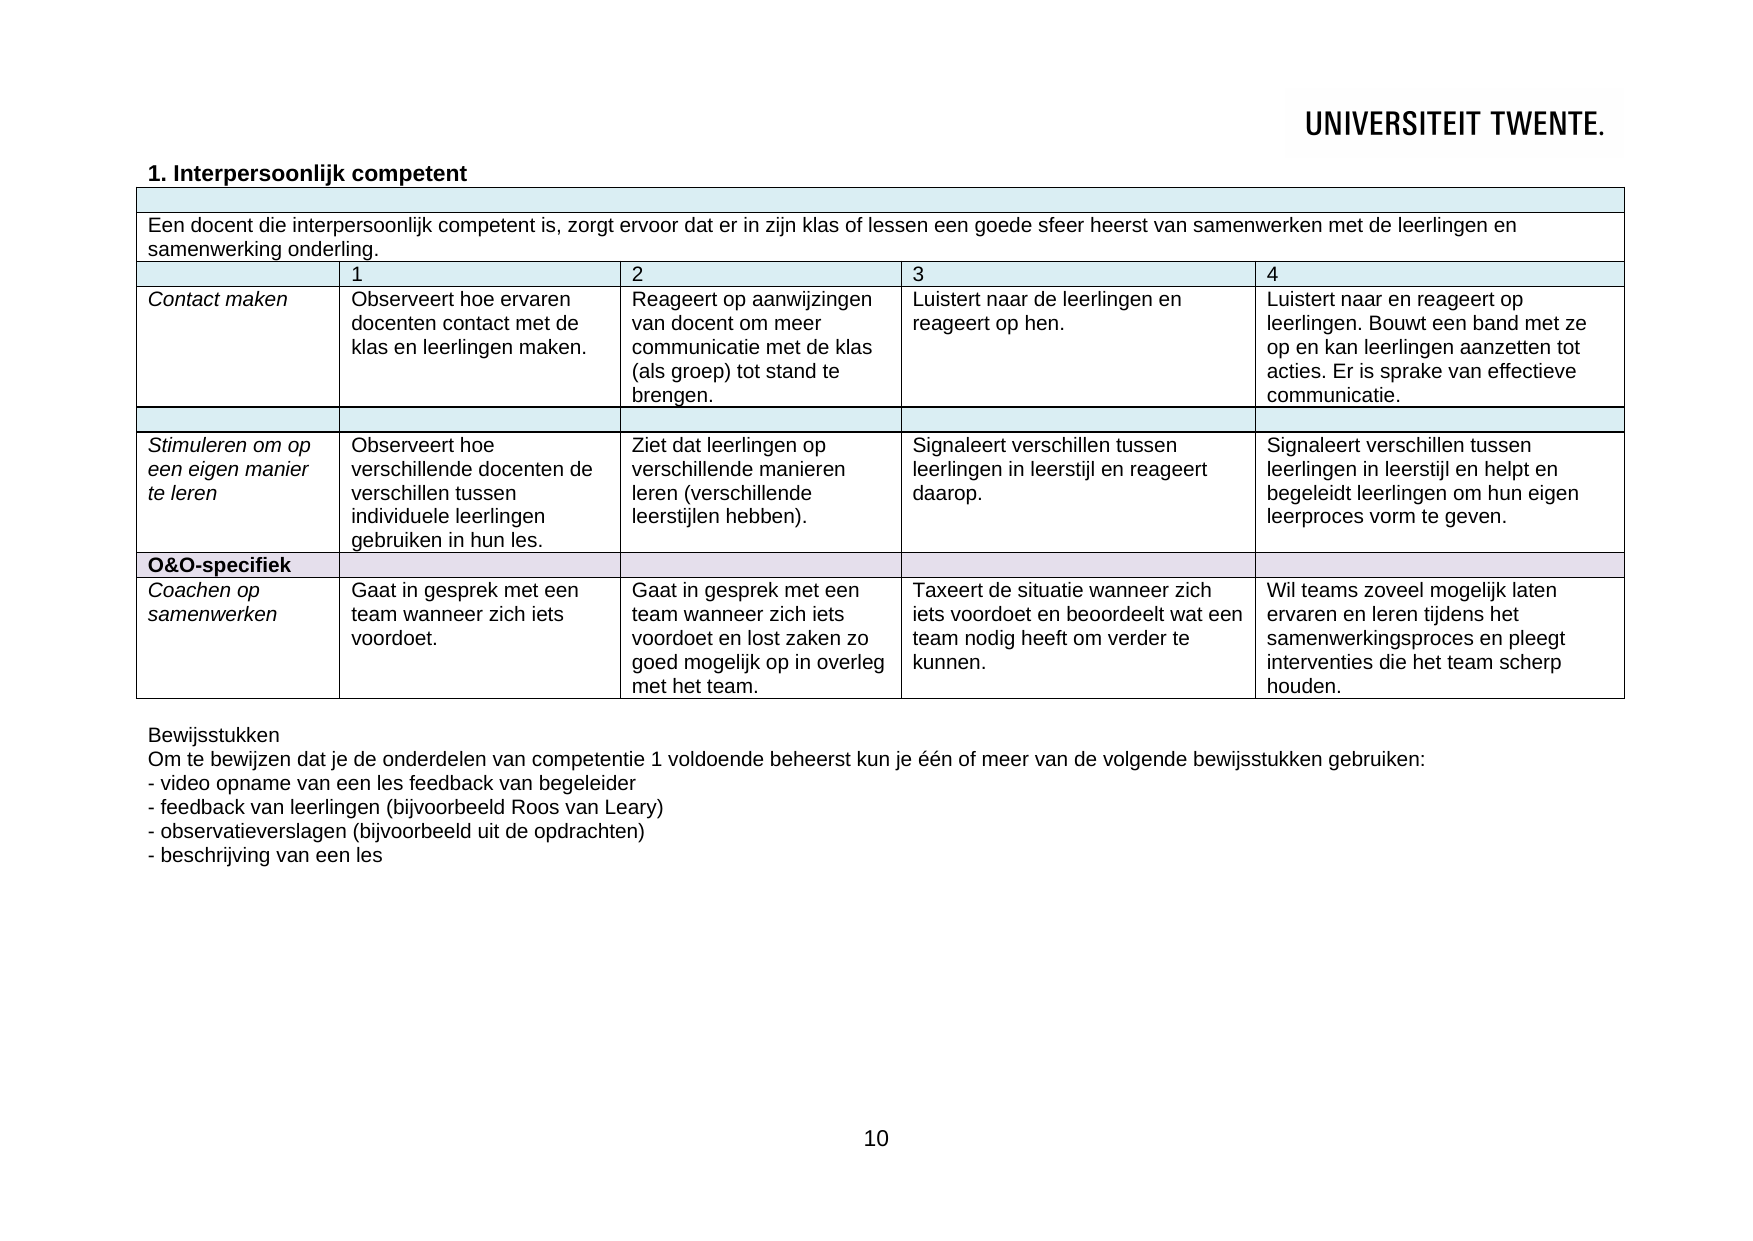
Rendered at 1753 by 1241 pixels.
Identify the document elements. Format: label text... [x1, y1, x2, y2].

table_cell [621, 553, 901, 577]
table_cell [1256, 408, 1624, 431]
text Om te bewijzen dat je de onderdelen van competentie 1 voldoende beheerst kun je één of meer van de volgende bewijsstukken gebruiken: [148, 747, 1604, 771]
text - feedback van leerlingen (bijvoorbeeld Roos van Leary) [148, 795, 1604, 819]
table_cell [621, 408, 901, 431]
text - observatieverslagen (bijvoorbeeld uit de opdrachten) [148, 819, 1604, 843]
table_cell Ziet dat leerlingen op verschillende manieren leren (verschillende leerstijlen hebben). [621, 433, 901, 552]
table_cell [137, 408, 339, 431]
table_cell Signaleert verschillen tussen leerlingen in leerstijl en reageert daarop. [902, 433, 1255, 552]
table_cell Observeert hoe ervaren docenten contact met de klas en leerlingen maken. [340, 287, 620, 406]
table_cell 3 [902, 262, 1255, 286]
table_cell [340, 553, 620, 577]
text Bewijsstukken [148, 723, 1604, 747]
picture [1284, 88, 1624, 158]
table_cell Stimuleren om op een eigen manier te leren [137, 433, 339, 552]
text - beschrijving van een les [148, 843, 1604, 867]
table_cell Een docent die interpersoonlijk competent is, zorgt ervoor dat er in zijn klas of lessen een goede sfeer heerst van samenwerken met de leerlingen en samenwerking onderling. [137, 213, 1624, 261]
table_cell O&O-specifiek [137, 553, 339, 577]
table_cell [902, 408, 1255, 431]
table_cell Observeert hoe verschillende docenten de verschillen tussen individuele leerlingen gebruiken in hun les. [340, 433, 620, 552]
table_cell Wil teams zoveel mogelijk laten ervaren en leren tijdens het samenwerkingsproces en pleegt interventies die het team scherp houden. [1256, 578, 1624, 698]
table_cell Signaleert verschillen tussen leerlingen in leerstijl en helpt en begeleidt leerlingen om hun eigen leerproces vorm te geven. [1256, 433, 1624, 552]
table_cell [1256, 553, 1624, 577]
table_cell Reageert op aanwijzingen van docent om meer communicatie met de klas (als groep) tot stand te brengen. [621, 287, 901, 406]
text - video opname van een les feedback van begeleider [148, 771, 1604, 795]
table_cell [340, 408, 620, 431]
table_header [137, 188, 1624, 212]
table_cell Coachen op samenwerken [137, 578, 339, 698]
table_cell [137, 262, 339, 286]
table_cell Gaat in gesprek met een team wanneer zich iets voordoet. [340, 578, 620, 698]
table_cell Gaat in gesprek met een team wanneer zich iets voordoet en lost zaken zo goed mogelijk op in overleg met het team. [621, 578, 901, 698]
text 1. Interpersoonlijk competent [148, 157, 1604, 187]
table_cell 4 [1256, 262, 1624, 286]
table_cell Contact maken [137, 287, 339, 406]
table_cell 1 [340, 262, 620, 286]
table_cell 2 [621, 262, 901, 286]
table_cell Luistert naar de leerlingen en reageert op hen. [902, 287, 1255, 406]
table_cell Taxeert de situatie wanneer zich iets voordoet en beoordeelt wat een team nodig heeft om verder te kunnen. [902, 578, 1255, 698]
table_cell [902, 553, 1255, 577]
table_cell Luistert naar en reageert op leerlingen. Bouwt een band met ze op en kan leerlingen aanzetten tot acties. Er is sprake van effectieve communicatie. [1256, 287, 1624, 406]
